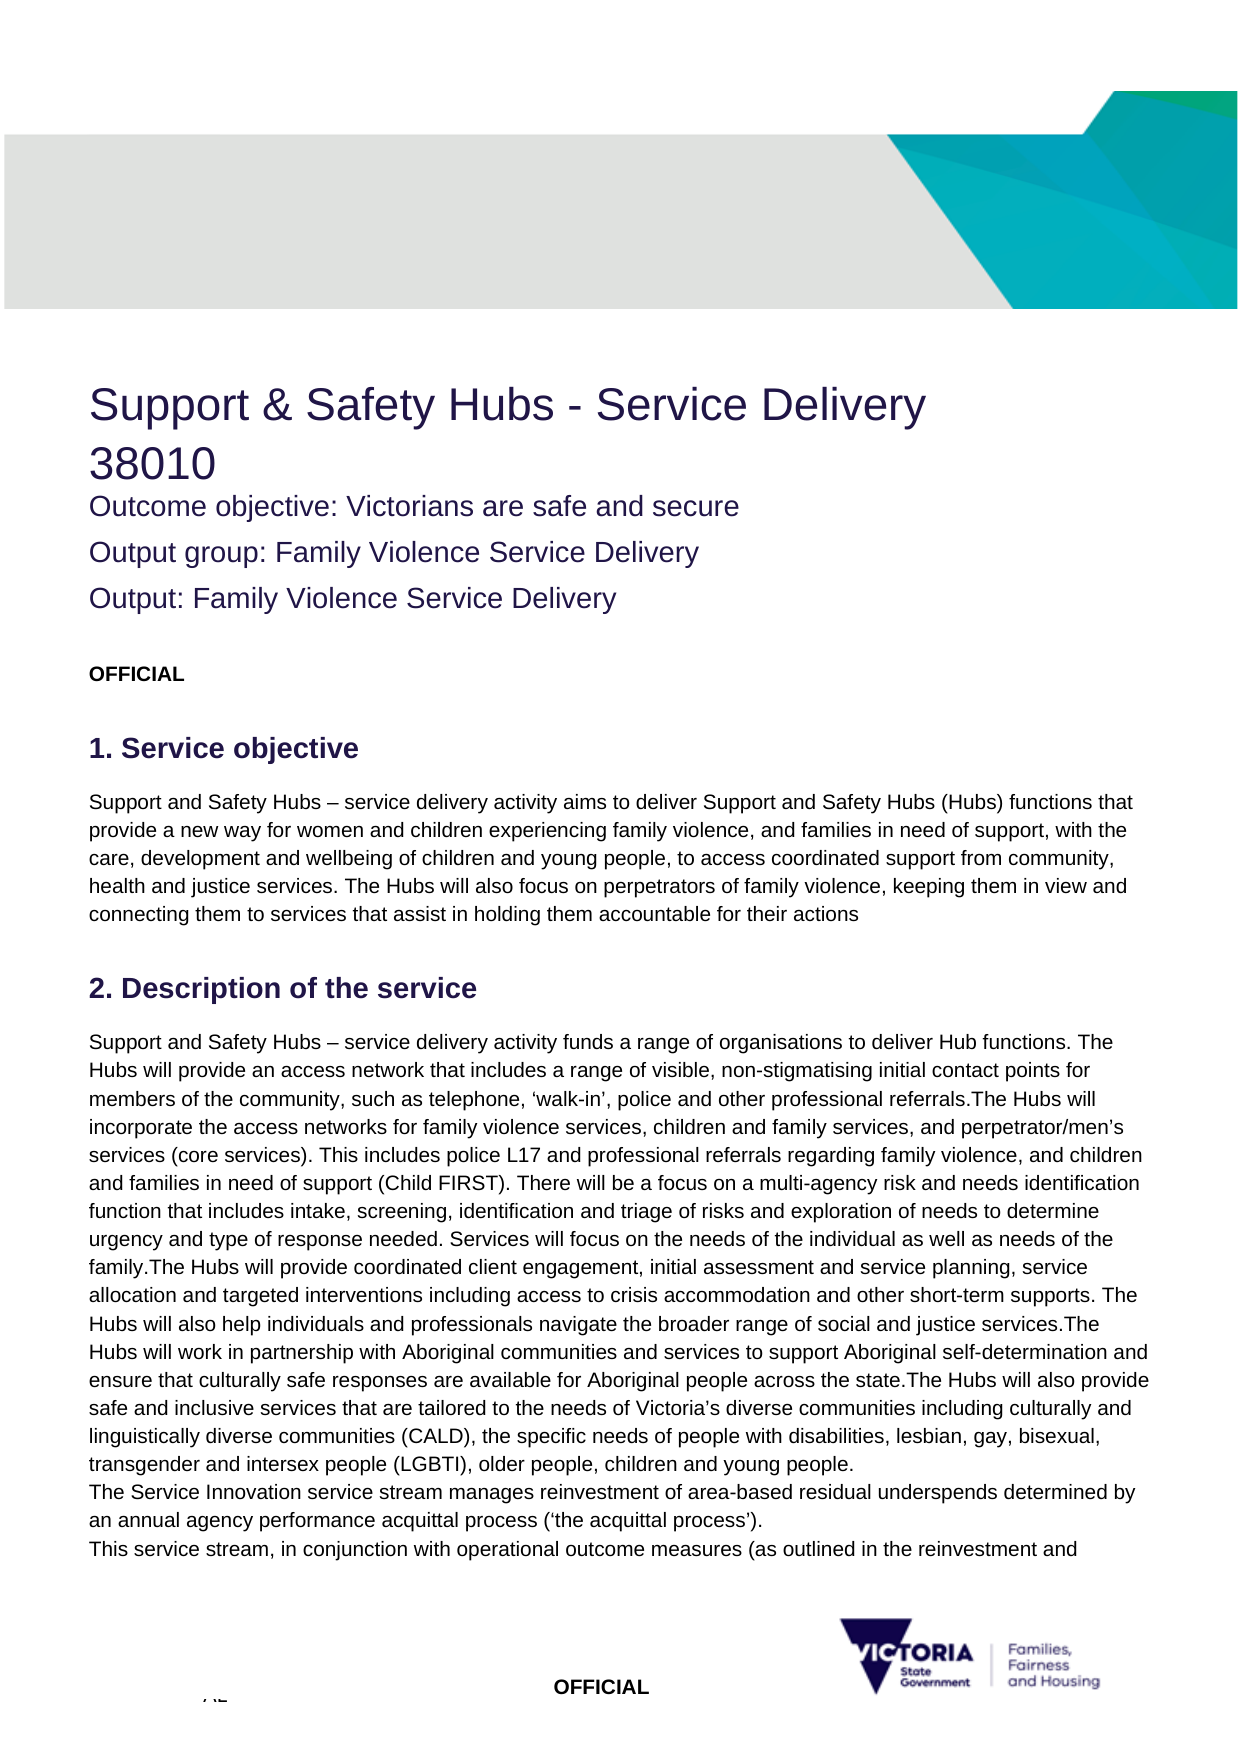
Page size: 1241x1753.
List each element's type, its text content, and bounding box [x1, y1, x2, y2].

text Support and Safety Hubs – service delivery activity aims to deliver Support and Safety Hubs (Hubs) functions that provide a new way for women and children experiencing family violence, and families in need of support, with the care, development and wellbeing of children and young people, to access coordinated support from community, health and justice services. The Hubs will also focus on perpetrators of family violence, keeping them in view and connecting them to services that assist in holding them accountable for their actions [89, 785, 1152, 926]
text 1. Service objective [89, 719, 1152, 764]
text OFFICIAL [89, 627, 1152, 685]
table_header Support & Safety Hubs - Service Delivery 38010 [89, 314, 1152, 489]
picture [832, 1614, 1105, 1699]
picture [4, 91, 1238, 309]
text 2. Description of the service [89, 959, 1152, 1005]
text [89, 1026, 1152, 1560]
table_cell Outcome objective: Victorians are safe and secure Output group: Family Violence Service Delivery Output: Family Violence Service Delivery [89, 489, 1152, 627]
